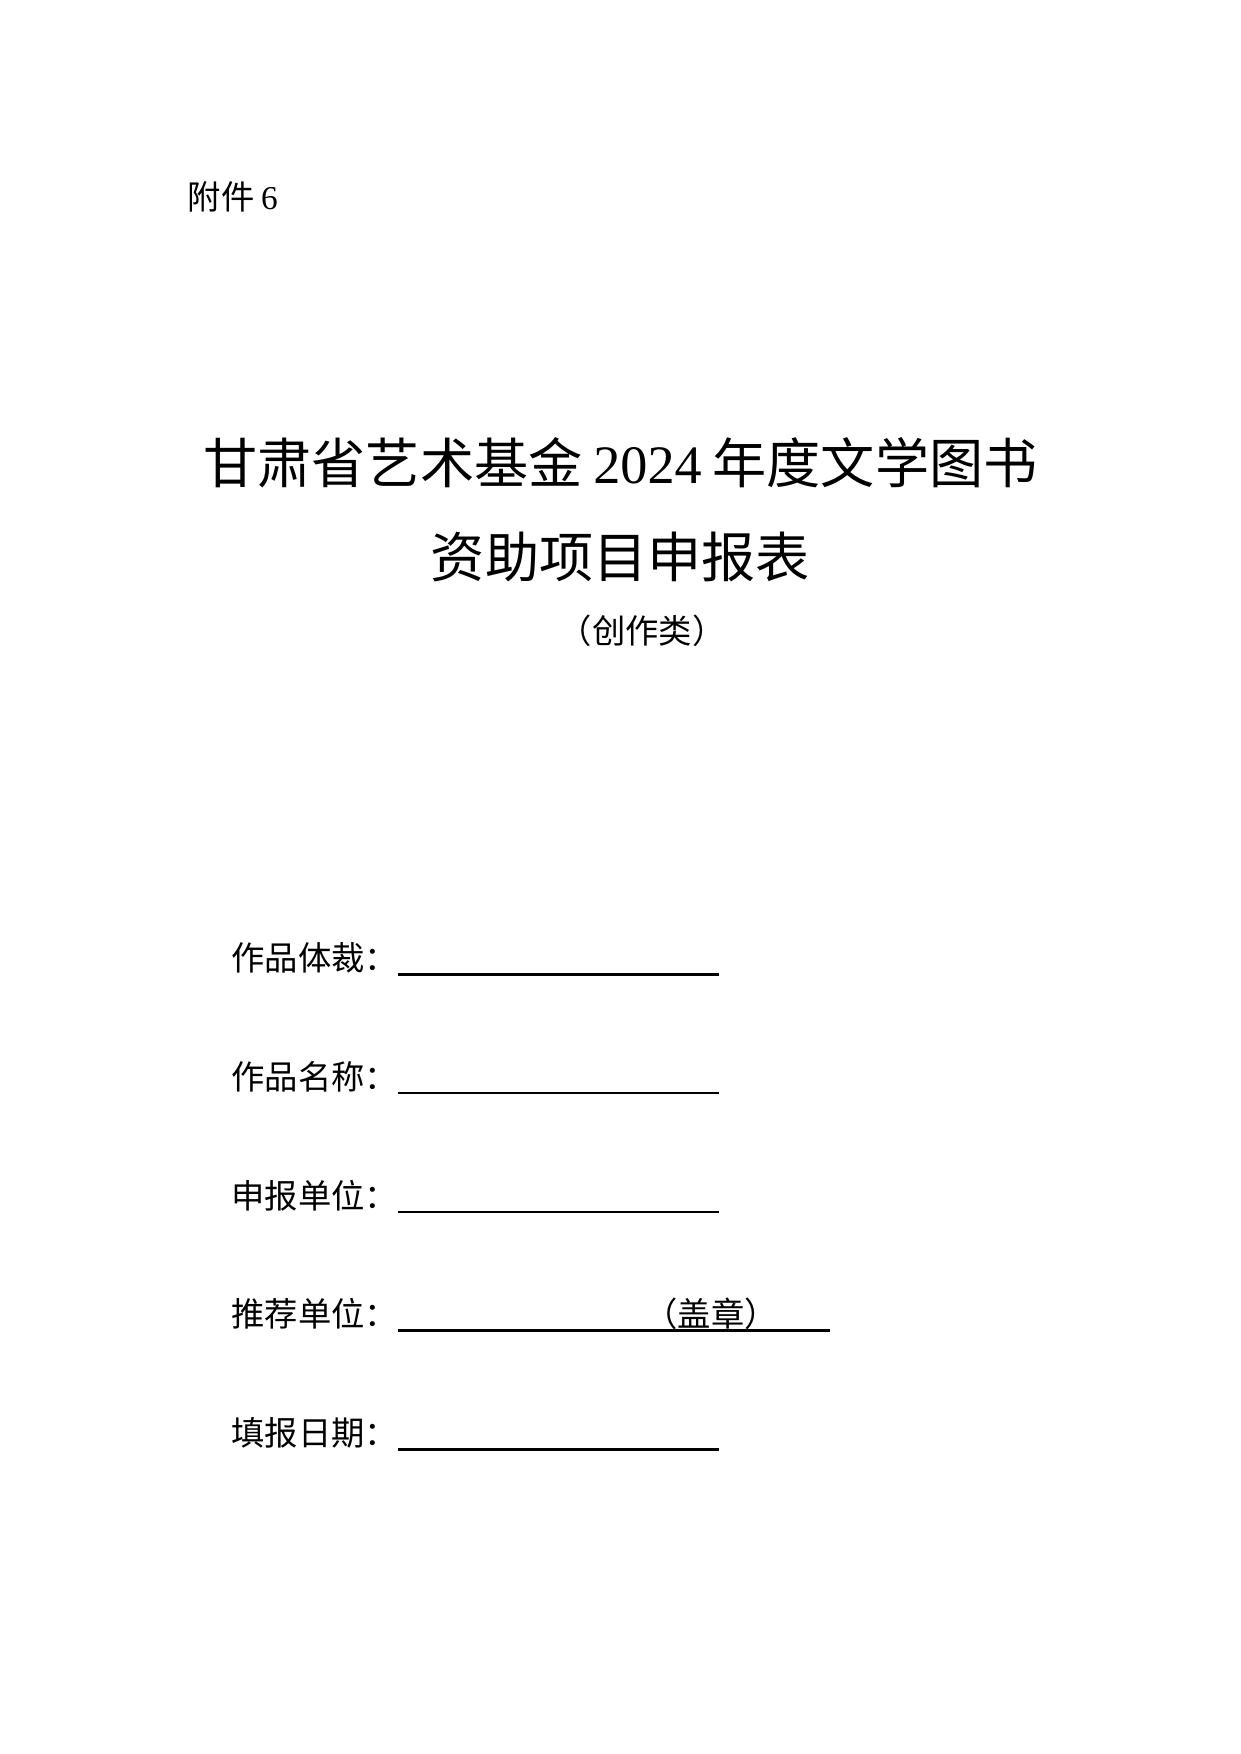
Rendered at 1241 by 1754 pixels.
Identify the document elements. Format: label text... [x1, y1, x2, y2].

text 作品名称： [231, 1042, 1053, 1101]
text 填报日期： [231, 1398, 1053, 1457]
text （创作类） [231, 596, 1053, 661]
text 作品体裁： [231, 923, 1053, 982]
text 甘肃省艺术基金2024年度文学图书 [187, 409, 1053, 503]
text 推荐单位： （盖章） [231, 1279, 1053, 1339]
text 资助项目申报表 [187, 503, 1053, 596]
text 附件6 [187, 162, 1053, 221]
text 申报单位： [231, 1161, 1053, 1220]
